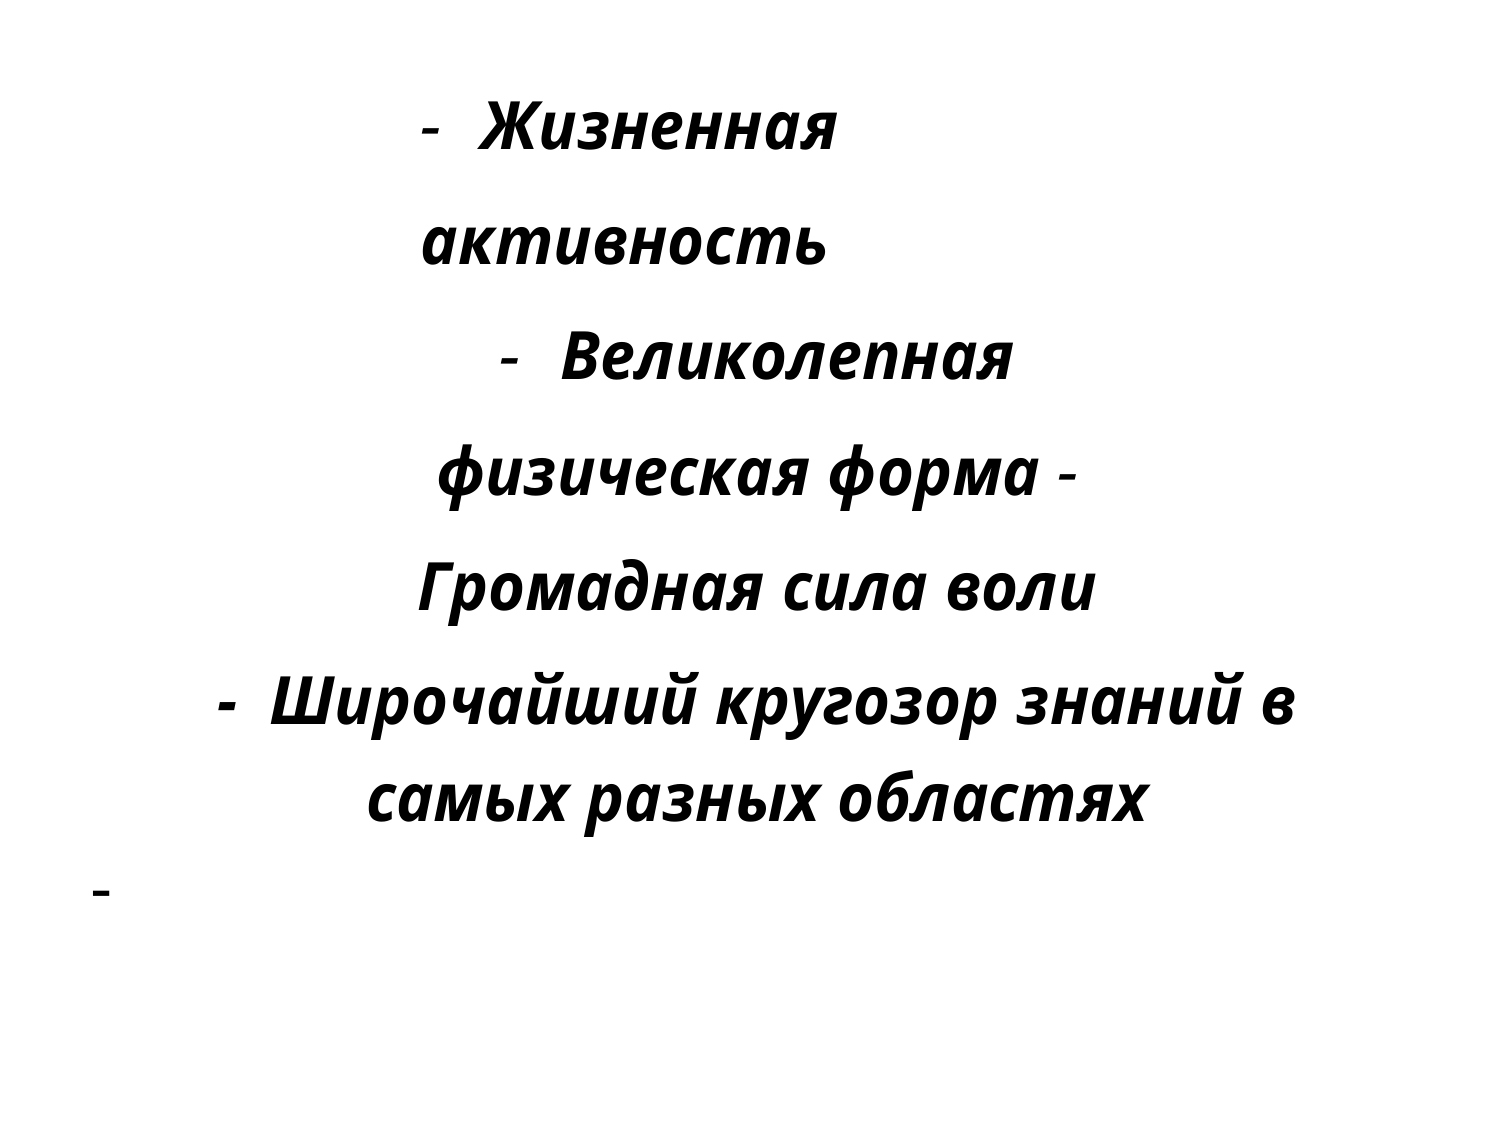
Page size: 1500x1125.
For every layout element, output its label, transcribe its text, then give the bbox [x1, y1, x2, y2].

text - [90, 861, 1413, 924]
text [420, 77, 1093, 284]
text - Широчайший кругозор знаний в самых разных областях [139, 653, 1374, 841]
text - Великолепная физическая форма - Громадная сила воли [306, 307, 1208, 630]
